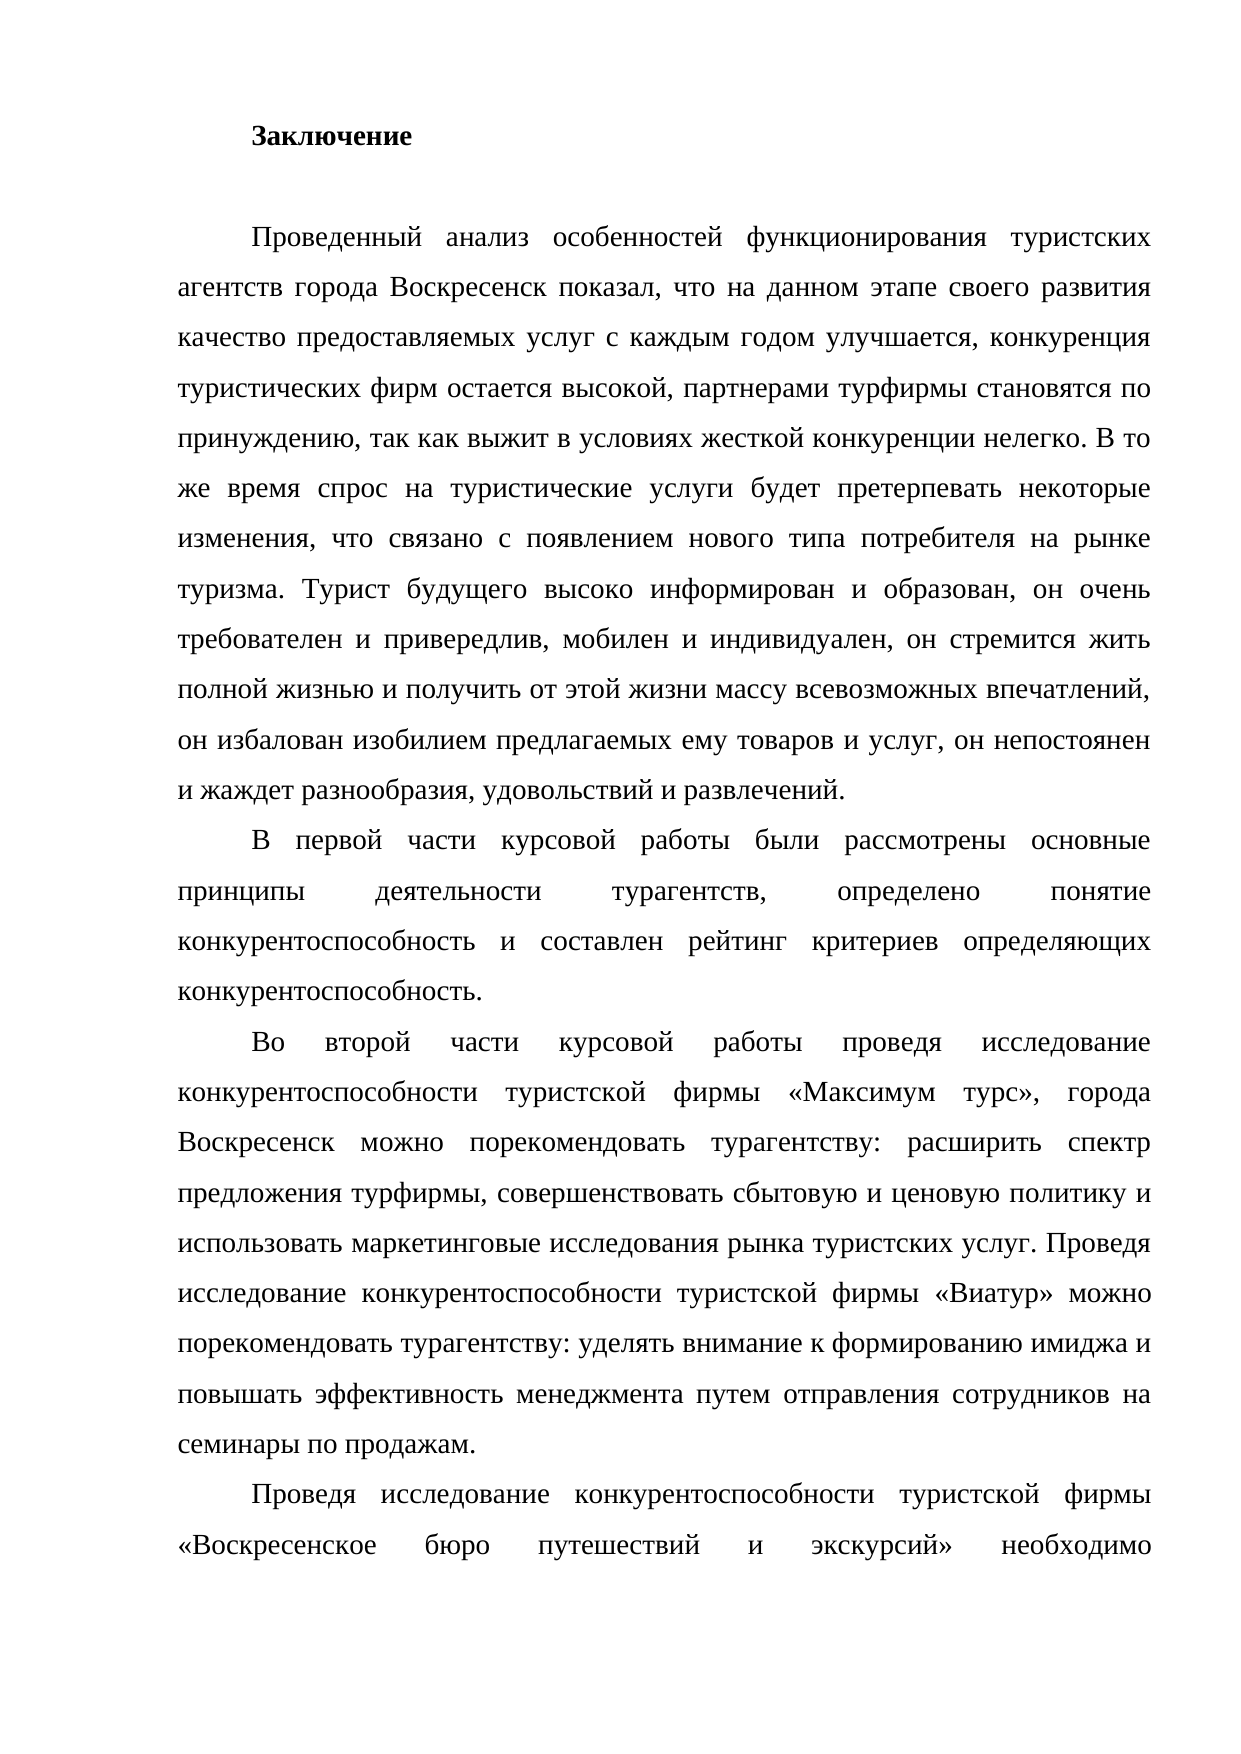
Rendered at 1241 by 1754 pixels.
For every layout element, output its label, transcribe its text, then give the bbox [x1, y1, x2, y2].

text Во второй части курсовой работы проведя исследование конкурентоспособности туристской фирмы «Максимум турс», города Воскресенск можно порекомендовать турагентству: расширить спектр предложения турфирмы, совершенствовать сбытовую и ценовую политику и использовать маркетинговые исследования рынка туристских услуг. Проведя исследование конкурентоспособности туристской фирмы «Виатур» можно порекомендовать турагентству: уделять внимание к формированию имиджа и повышать эффективность менеджмента путем отправления сотрудников на семинары по продажам. [177, 1024, 1152, 1460]
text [177, 1477, 1152, 1560]
text Проведенный анализ особенностей функционирования туристских агентств города Воскресенск показал, что на данном этапе своего развития качество предоставляемых услуг с каждым годом улучшается, конкуренция туристических фирм остается высокой, партнерами турфирмы становятся по принуждению, так как выжит в условиях жесткой конкуренции нелегко. В то же время спрос на туристические услуги будет претерпевать некоторые изменения, что связано с появлением нового типа потребителя на рынке туризма. Турист будущего высоко информирован и образован, он очень требователен и привередлив, мобилен и индивидуален, он стремится жить полной жизнью и получить от этой жизни массу всевозможных впечатлений, он избалован изобилием предлагаемых ему товаров и услуг, он непостоянен и жаждет разнообразия, удовольствий и развлечений. [177, 219, 1152, 806]
text В первой части курсовой работы были рассмотрены основные принципы деятельности турагентств, определено понятие конкурентоспособность и составлен рейтинг критериев определяющих конкурентоспособность. [177, 822, 1152, 1007]
text Заключение [177, 118, 1152, 152]
